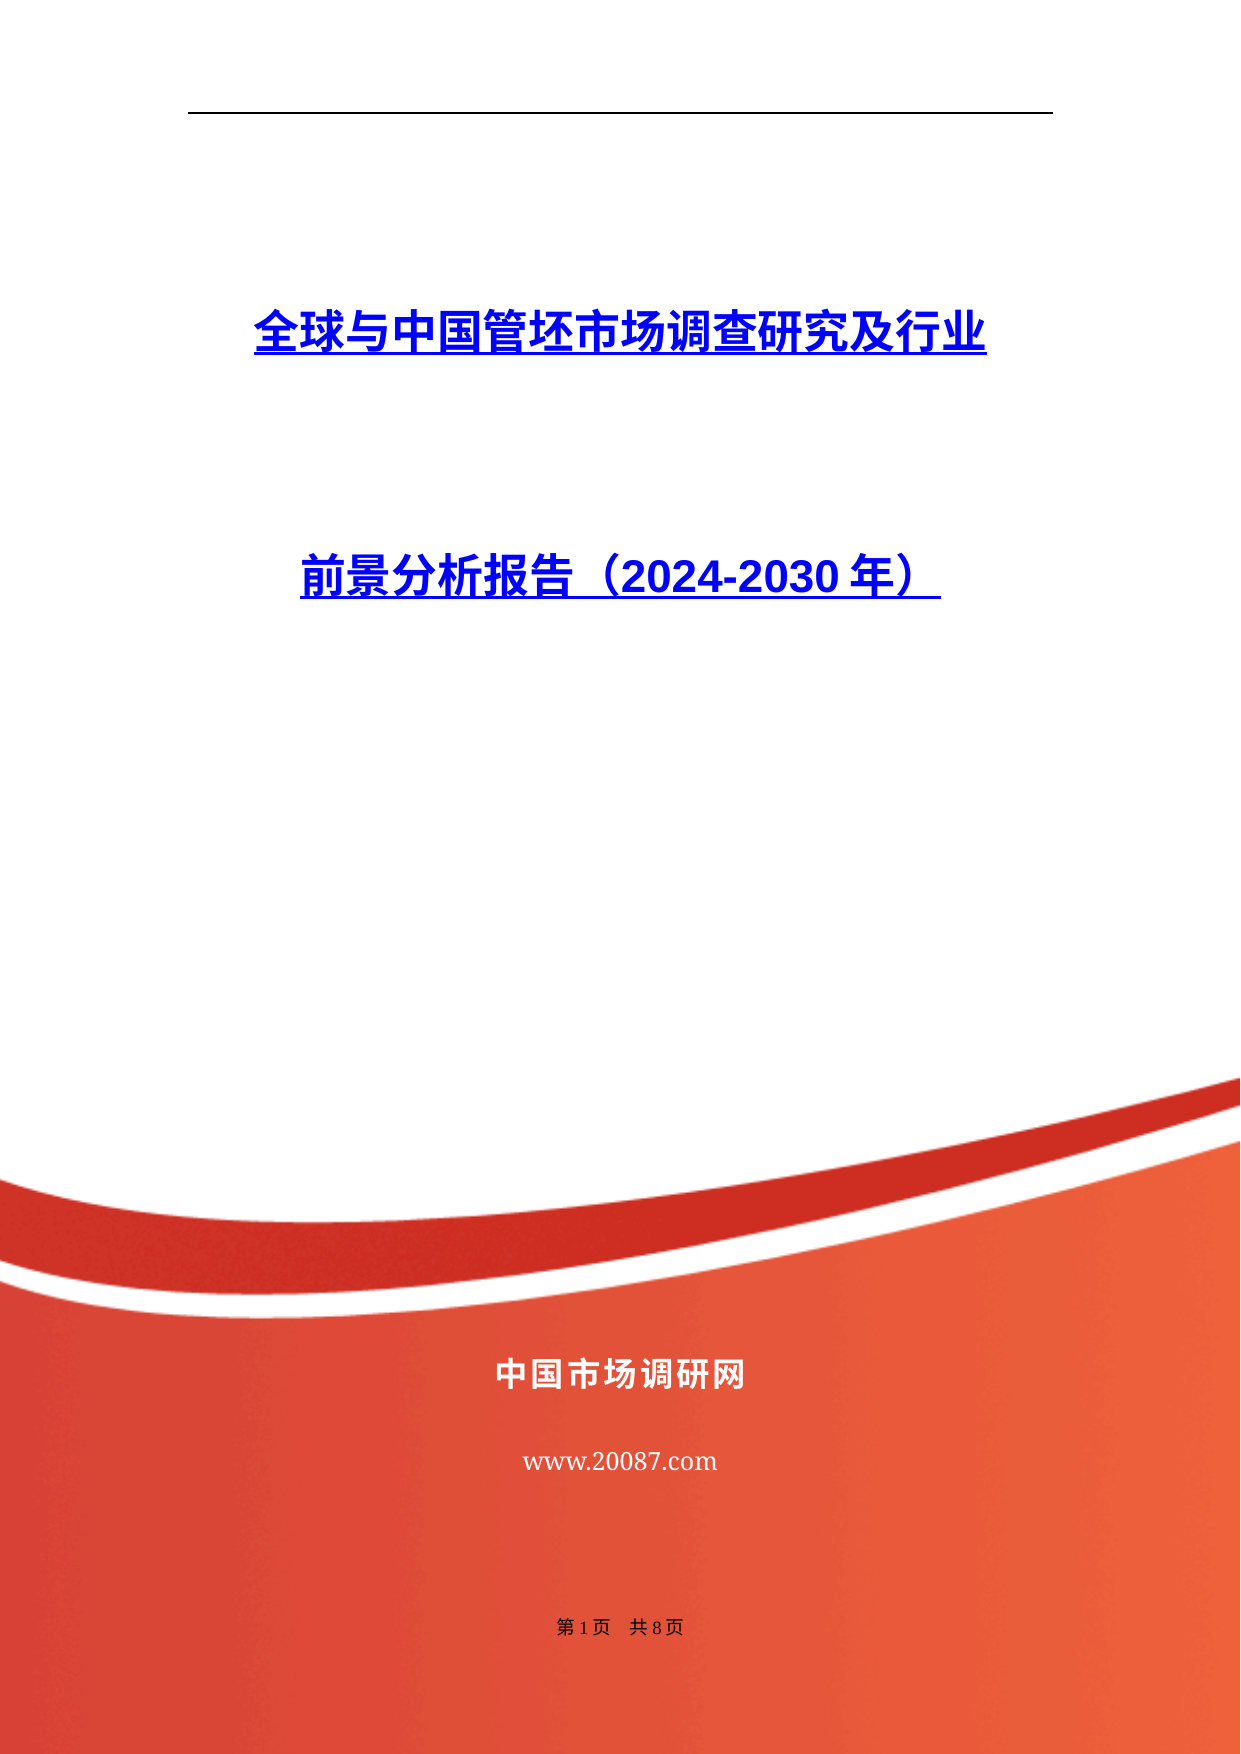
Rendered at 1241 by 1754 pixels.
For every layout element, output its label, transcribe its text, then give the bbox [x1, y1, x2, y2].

subtitle 中国市场调研网 [187, 1339, 1053, 1404]
text www.20087.com [187, 1428, 1053, 1493]
picture [0, 1006, 1241, 1754]
table_header 全球与中国管坯市场调查研究及行业前景分析报告（2024-2030年） [188, 207, 1053, 773]
